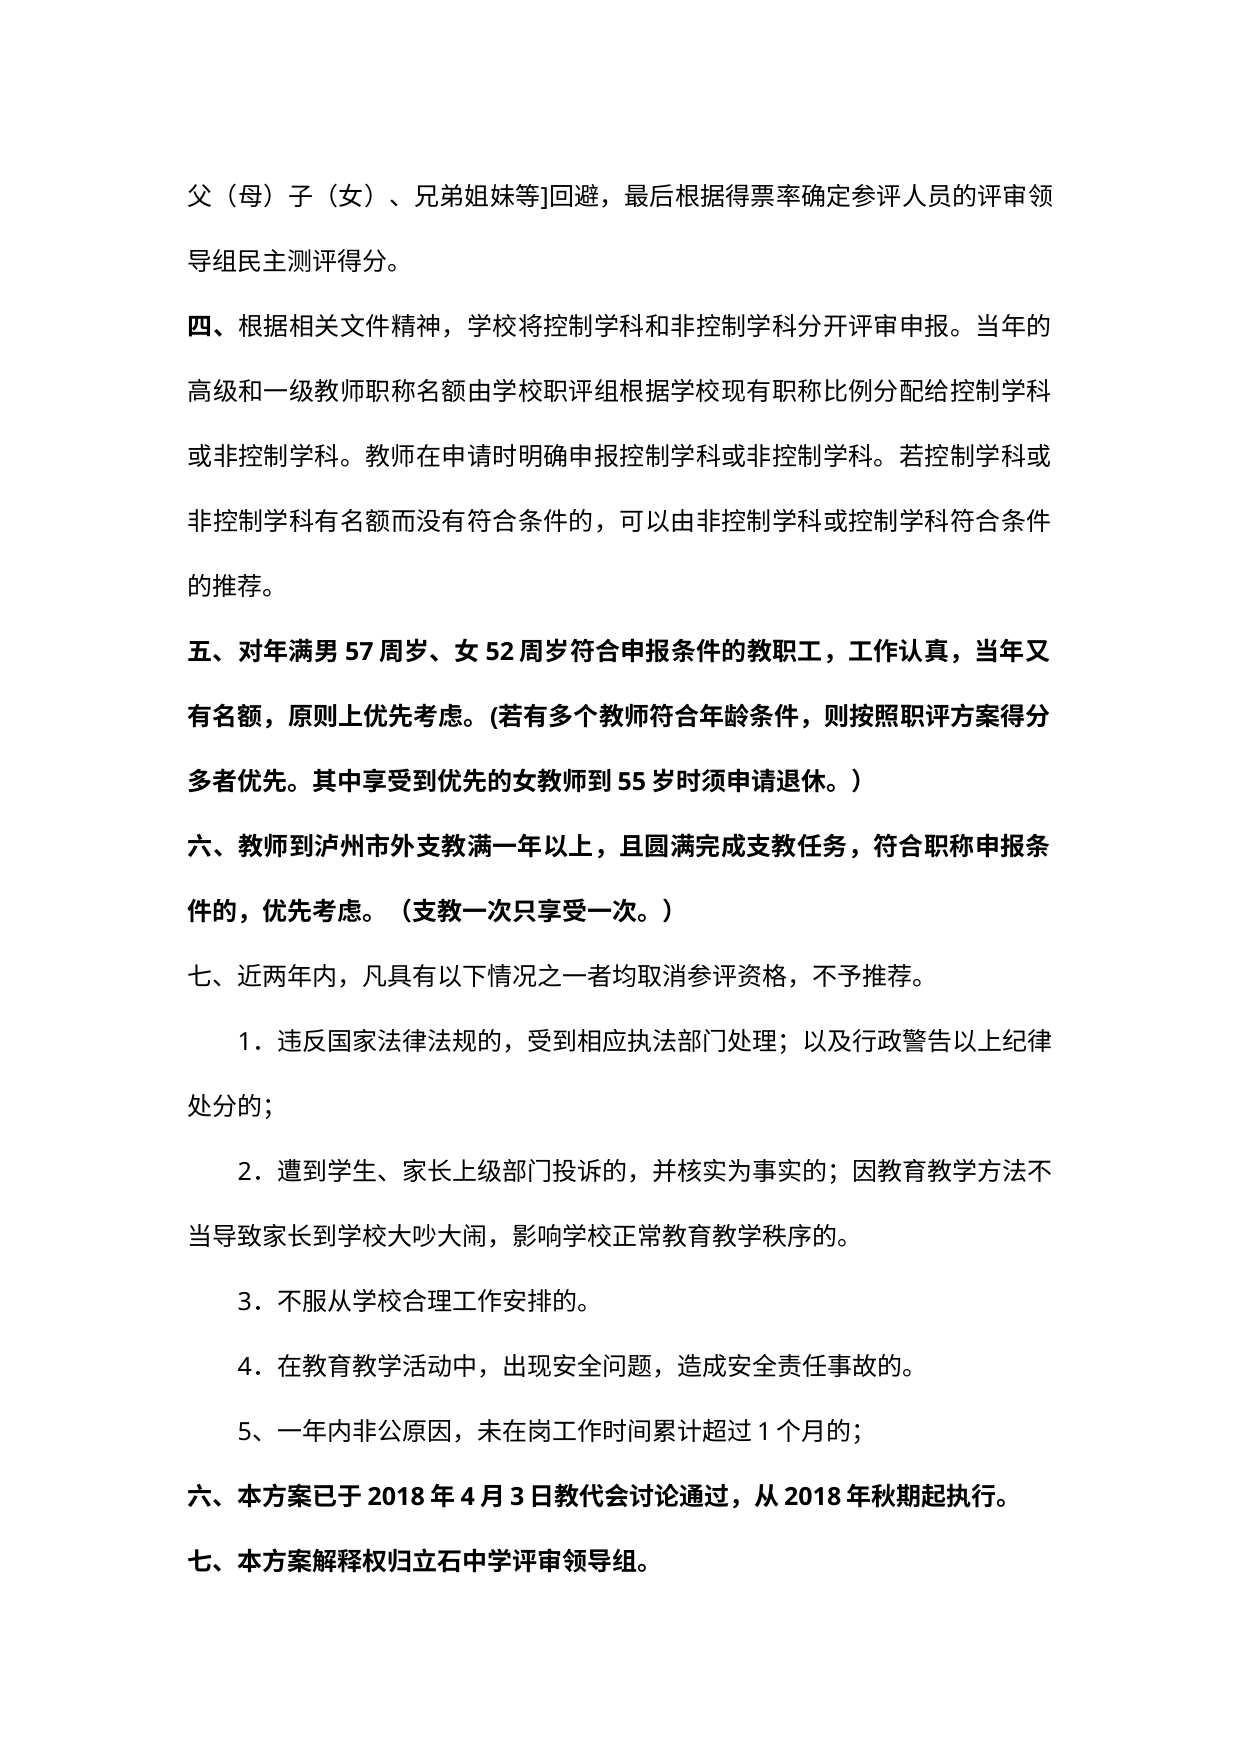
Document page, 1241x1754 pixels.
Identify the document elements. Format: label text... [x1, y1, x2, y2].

text 六、本方案已于2018年 4月3日教代会讨论通过，从2018年秋期起执行。 [187, 1462, 1053, 1527]
text 六、教师到泸州市外支教满一年以上，且圆满完成支教任务，符合职称申报条件的，优先考虑。（支教一次只享受一次。） [187, 812, 1053, 942]
text 3．不服从学校合理工作安排的。 [187, 1267, 1053, 1332]
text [187, 162, 1053, 292]
text 4．在教育教学活动中，出现安全问题，造成安全责任事故的。 [187, 1332, 1053, 1397]
text 1．违反国家法律法规的，受到相应执法部门处理；以及行政警告以上纪律处分的； [187, 1007, 1053, 1137]
text 5、一年内非公原因，未在岗工作时间累计超过1个月的； [187, 1397, 1053, 1462]
text 四、根据相关文件精神，学校将控制学科和非控制学科分开评审申报。当年的高级和一级教师职称名额由学校职评组根据学校现有职称比例分配给控制学科或非控制学科。教师在申请时明确申报控制学科或非控制学科。若控制学科或非控制学科有名额而没有符合条件的，可以由非控制学科或控制学科符合条件的推荐。 [187, 292, 1053, 617]
text 七、近两年内，凡具有以下情况之一者均取消参评资格，不予推荐。 [187, 942, 1053, 1007]
text 2．遭到学生、家长上级部门投诉的，并核实为事实的；因教育教学方法不当导致家长到学校大吵大闹，影响学校正常教育教学秩序的。 [187, 1137, 1053, 1267]
text 五、对年满男57周岁、女52周岁符合申报条件的教职工，工作认真，当年又有名额，原则上优先考虑。(若有多个教师符合年龄条件，则按照职评方案得分多者优先。其中享受到优先的女教师到55岁时须申请退休。） [187, 617, 1053, 812]
text 七、本方案解释权归立石中学评审领导组。 [187, 1527, 1053, 1592]
